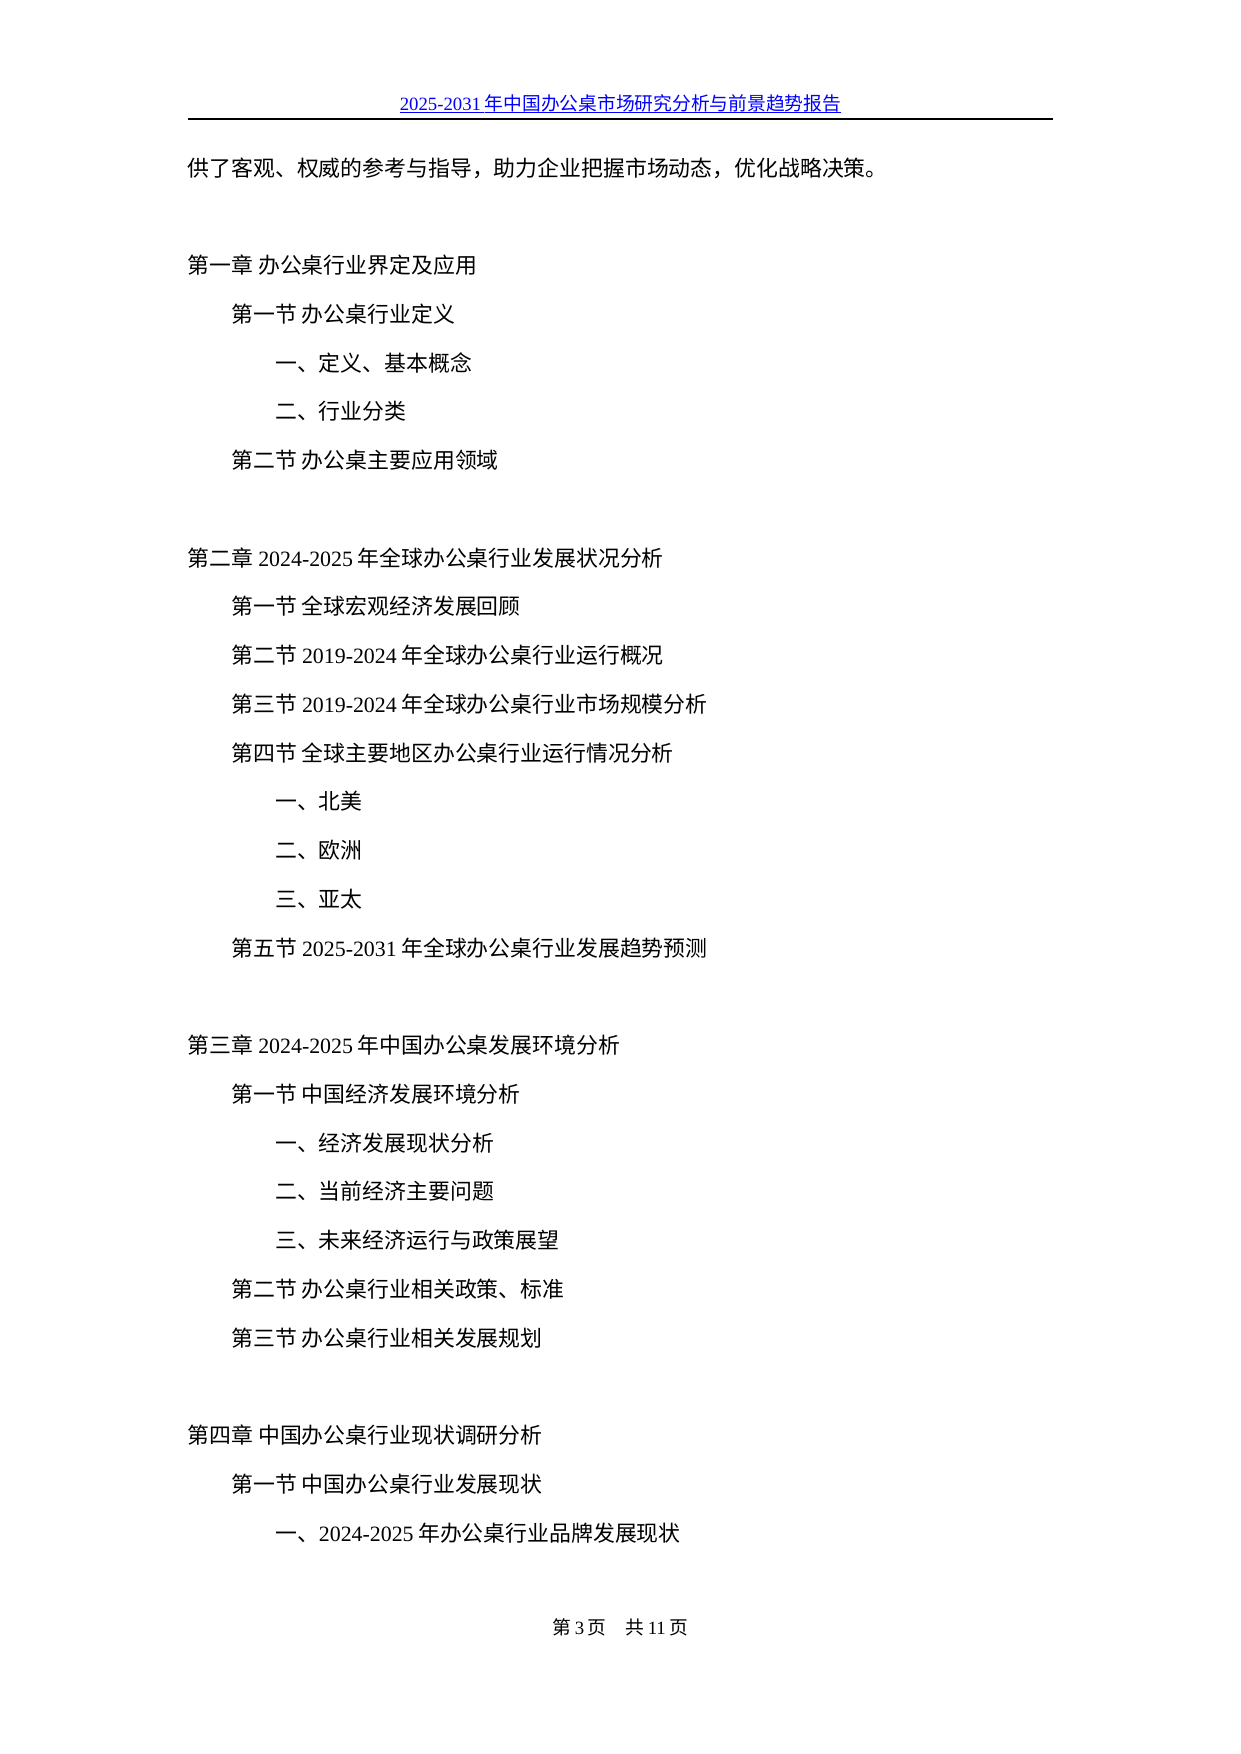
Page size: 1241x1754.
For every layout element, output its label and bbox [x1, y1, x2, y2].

text [187, 150, 1053, 1548]
